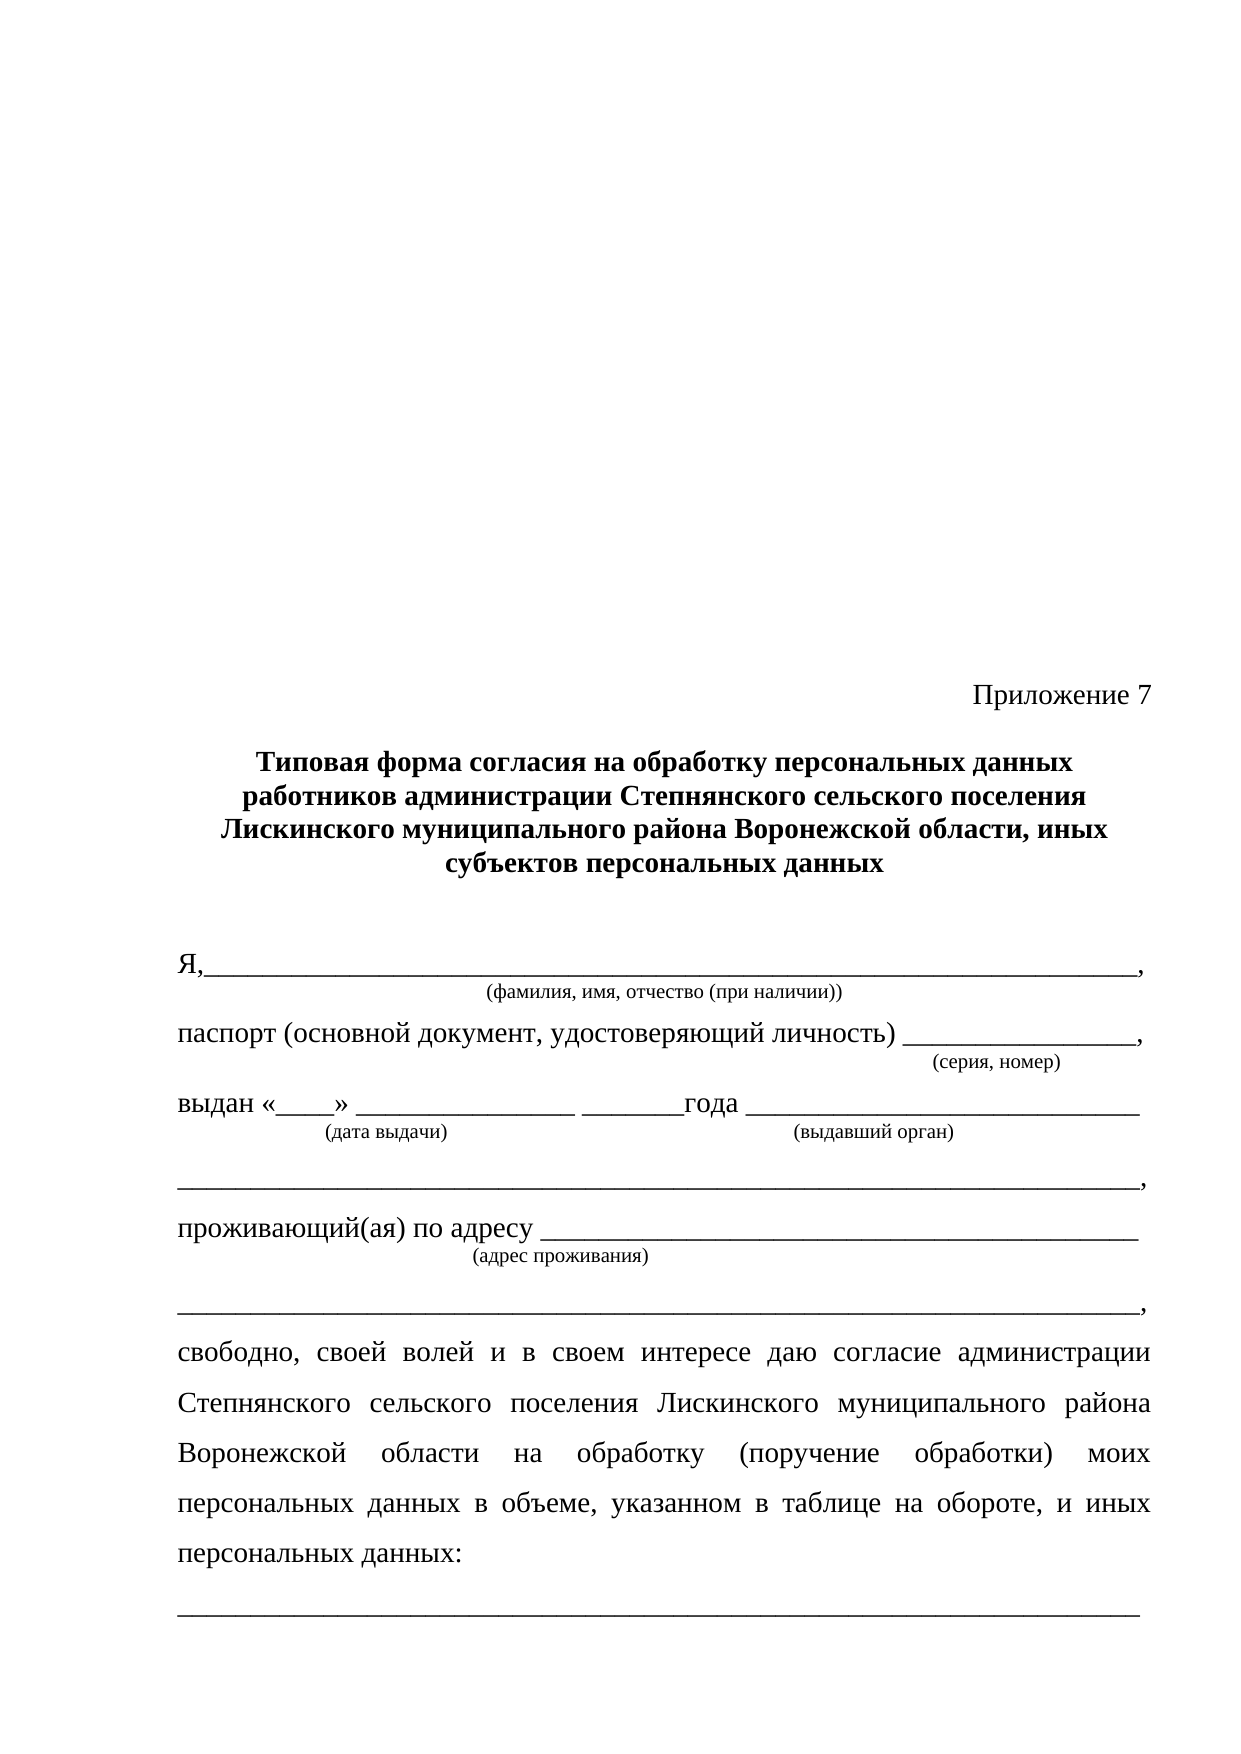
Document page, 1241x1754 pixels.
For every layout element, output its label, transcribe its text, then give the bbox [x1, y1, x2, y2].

text проживающий(ая) по адресу _________________________________________ [177, 1210, 1152, 1243]
text (адрес проживания) [177, 1243, 1152, 1267]
text __________________________________________________________________, [177, 1159, 1152, 1193]
text паспорт (основной документ, удостоверяющий личность) ________________, [177, 1015, 1152, 1049]
text Приложение 7 [177, 677, 1152, 711]
text (фамилия, имя, отчество (при наличии)) [177, 979, 1152, 1003]
text (серия, номер) [767, 1049, 1152, 1073]
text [177, 1586, 1152, 1619]
text выдан «____» _______________ _______года ___________________________ [177, 1085, 1152, 1118]
text Я,________________________________________________________________, [177, 946, 1152, 979]
text работников администрации Степнянского сельского поселения Лискинского муниципального района Воронежской области, иных субъектов персональных данных [177, 778, 1152, 879]
text (дата выдачи) (выдавший орган) [177, 1118, 1152, 1143]
text Типовая форма согласия на обработку персональных данных [177, 744, 1152, 778]
text __________________________________________________________________, [177, 1284, 1152, 1318]
text свободно, своей волей и в своем интересе даю согласие администрации Степнянского сельского поселения Лискинского муниципального района Воронежской области на обработку (поручение обработки) моих персональных данных в объеме, указанном в таблице на обороте, и иных персональных данных: [177, 1334, 1152, 1569]
